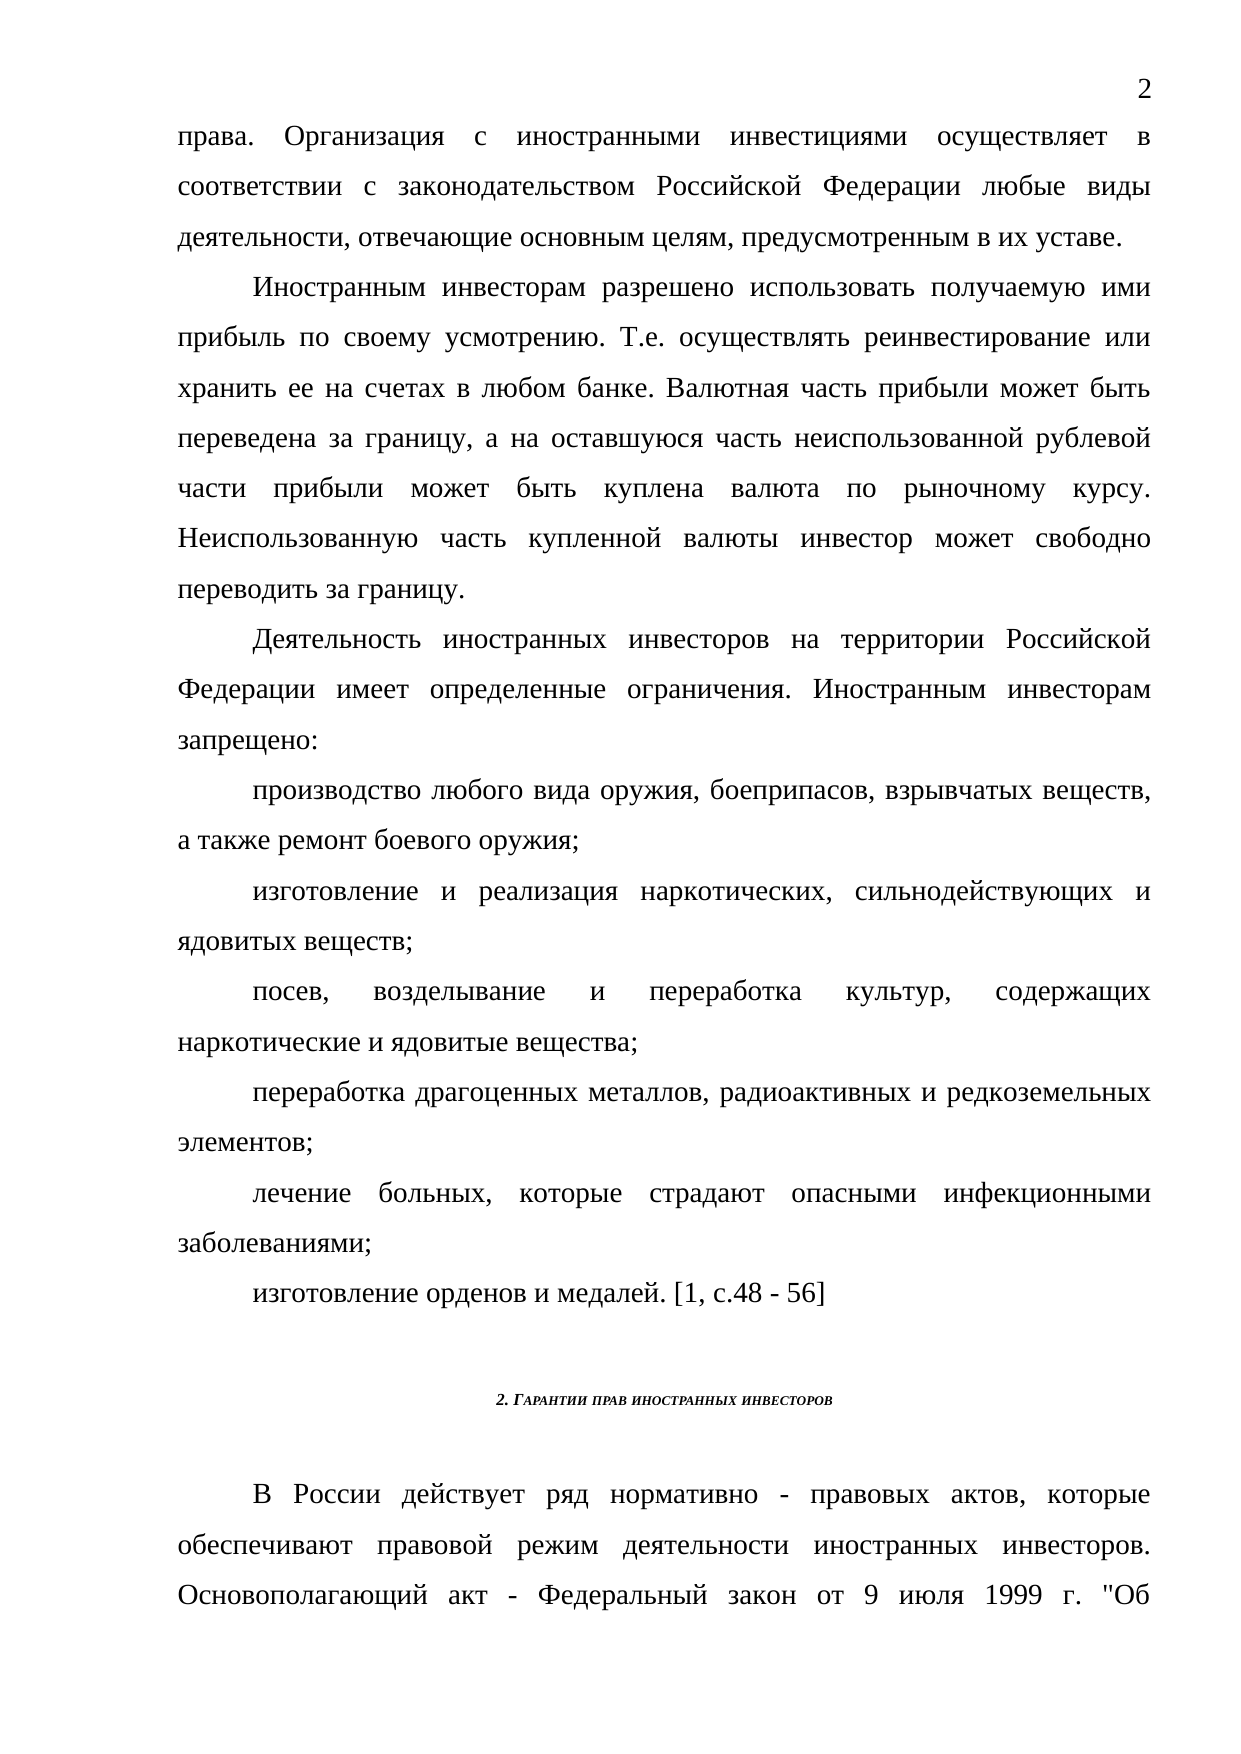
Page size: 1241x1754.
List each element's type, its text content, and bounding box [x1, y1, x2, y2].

text лечение больных, которые страдают опасными инфекционными заболеваниями; [177, 1175, 1152, 1258]
text посев, возделывание и переработка культур, содержащих наркотические и ядовитые вещества; [177, 973, 1152, 1057]
text изготовление орденов и медалей. [1, c.48 - 56] [177, 1275, 1152, 1309]
text изготовление и реализация наркотических, сильнодействующих и ядовитых веществ; [177, 873, 1152, 957]
text производство любого вида оружия, боеприпасов, взрывчатых веществ, а также ремонт боевого оружия; [177, 772, 1152, 856]
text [177, 118, 1152, 252]
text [177, 1477, 1152, 1611]
text Деятельность иностранных инвесторов на территории Российской Федерации имеет определенные ограничения. Иностранным инвесторам запрещено: [177, 621, 1152, 755]
subtitle 2. Гарантии прав иностранных инвесторов [177, 1376, 1152, 1409]
text переработка драгоценных металлов, радиоактивных и редкоземельных элементов; [177, 1074, 1152, 1158]
text Иностранным инвесторам разрешено использовать получаемую ими прибыль по своему усмотрению. Т.е. осуществлять реинвестирование или хранить ее на счетах в любом банке. Валютная часть прибыли может быть переведена за границу, а на оставшуюся часть неиспользованной рублевой части прибыли может быть куплена валюта по рыночному курсу. Неиспользованную часть купленной валюты инвестор может свободно переводить за границу. [177, 269, 1152, 604]
